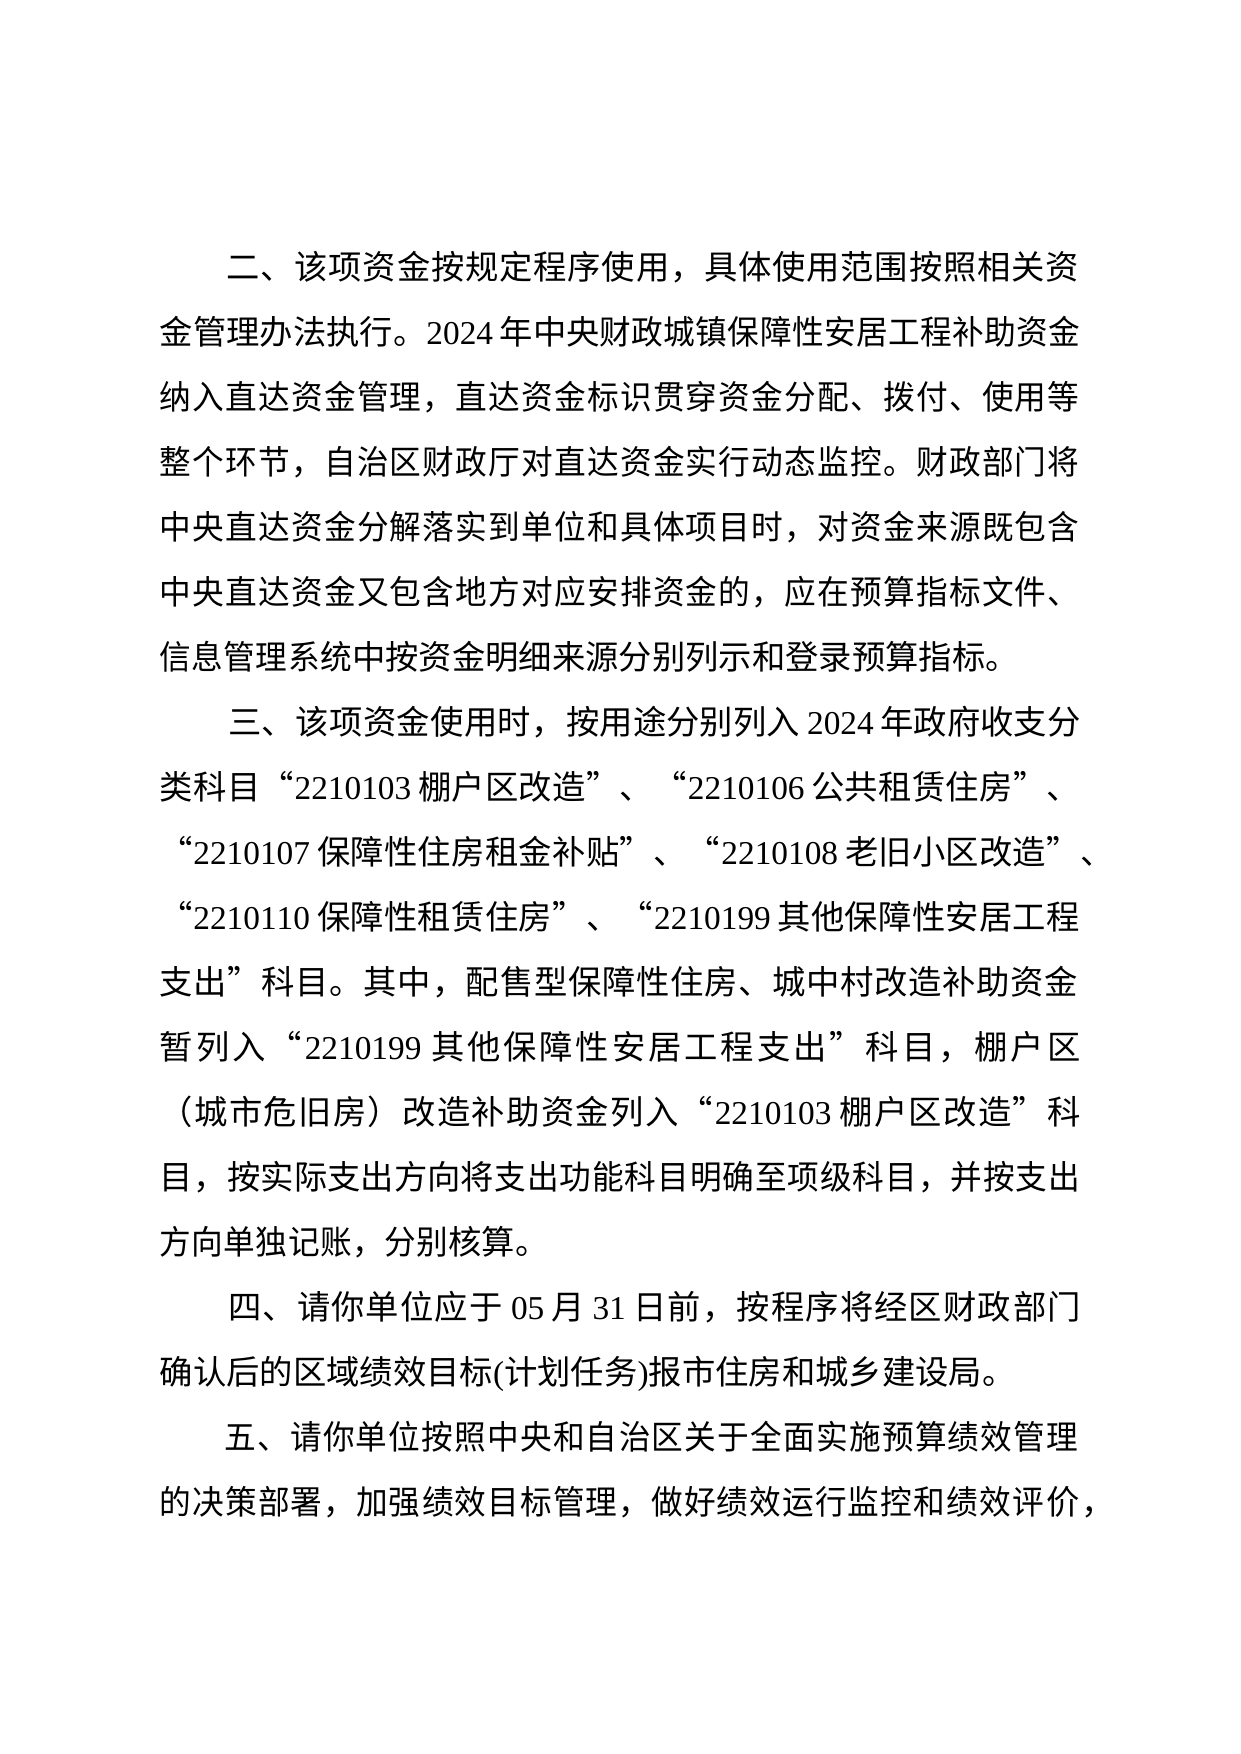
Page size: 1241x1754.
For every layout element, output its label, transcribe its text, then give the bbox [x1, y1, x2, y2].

text 四、请你单位应于05月31日前，按程序将经区财政部门确认后的区域绩效目标(计划任务)报市住房和城乡建设局。 [159, 1273, 1081, 1403]
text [159, 1403, 1081, 1533]
text 三、该项资金使用时，按用途分别列入2024年政府收支分类科目“2210103棚户区改造”、“2210106公共租赁住房”、“2210107保障性住房租金补贴”、“2210108老旧小区改造”、“2210110保障性租赁住房”、“2210199其他保障性安居工程支出”科目。其中，配售型保障性住房、城中村改造补助资金暂列入“2210199其他保障性安居工程支出”科目，棚户区（城市危旧房）改造补助资金列入“2210103棚户区改造”科目，按实际支出方向将支出功能科目明确至项级科目，并按支出方向单独记账，分别核算。 [159, 688, 1081, 1273]
text 二、该项资金按规定程序使用，具体使用范围按照相关资金管理办法执行。2024年中央财政城镇保障性安居工程补助资金纳入直达资金管理，直达资金标识贯穿资金分配、拨付、使用等整个环节，自治区财政厅对直达资金实行动态监控。财政部门将中央直达资金分解落实到单位和具体项目时，对资金来源既包含中央直达资金又包含地方对应安排资金的，应在预算指标文件、信息管理系统中按资金明细来源分别列示和登录预算指标。 [159, 233, 1081, 688]
